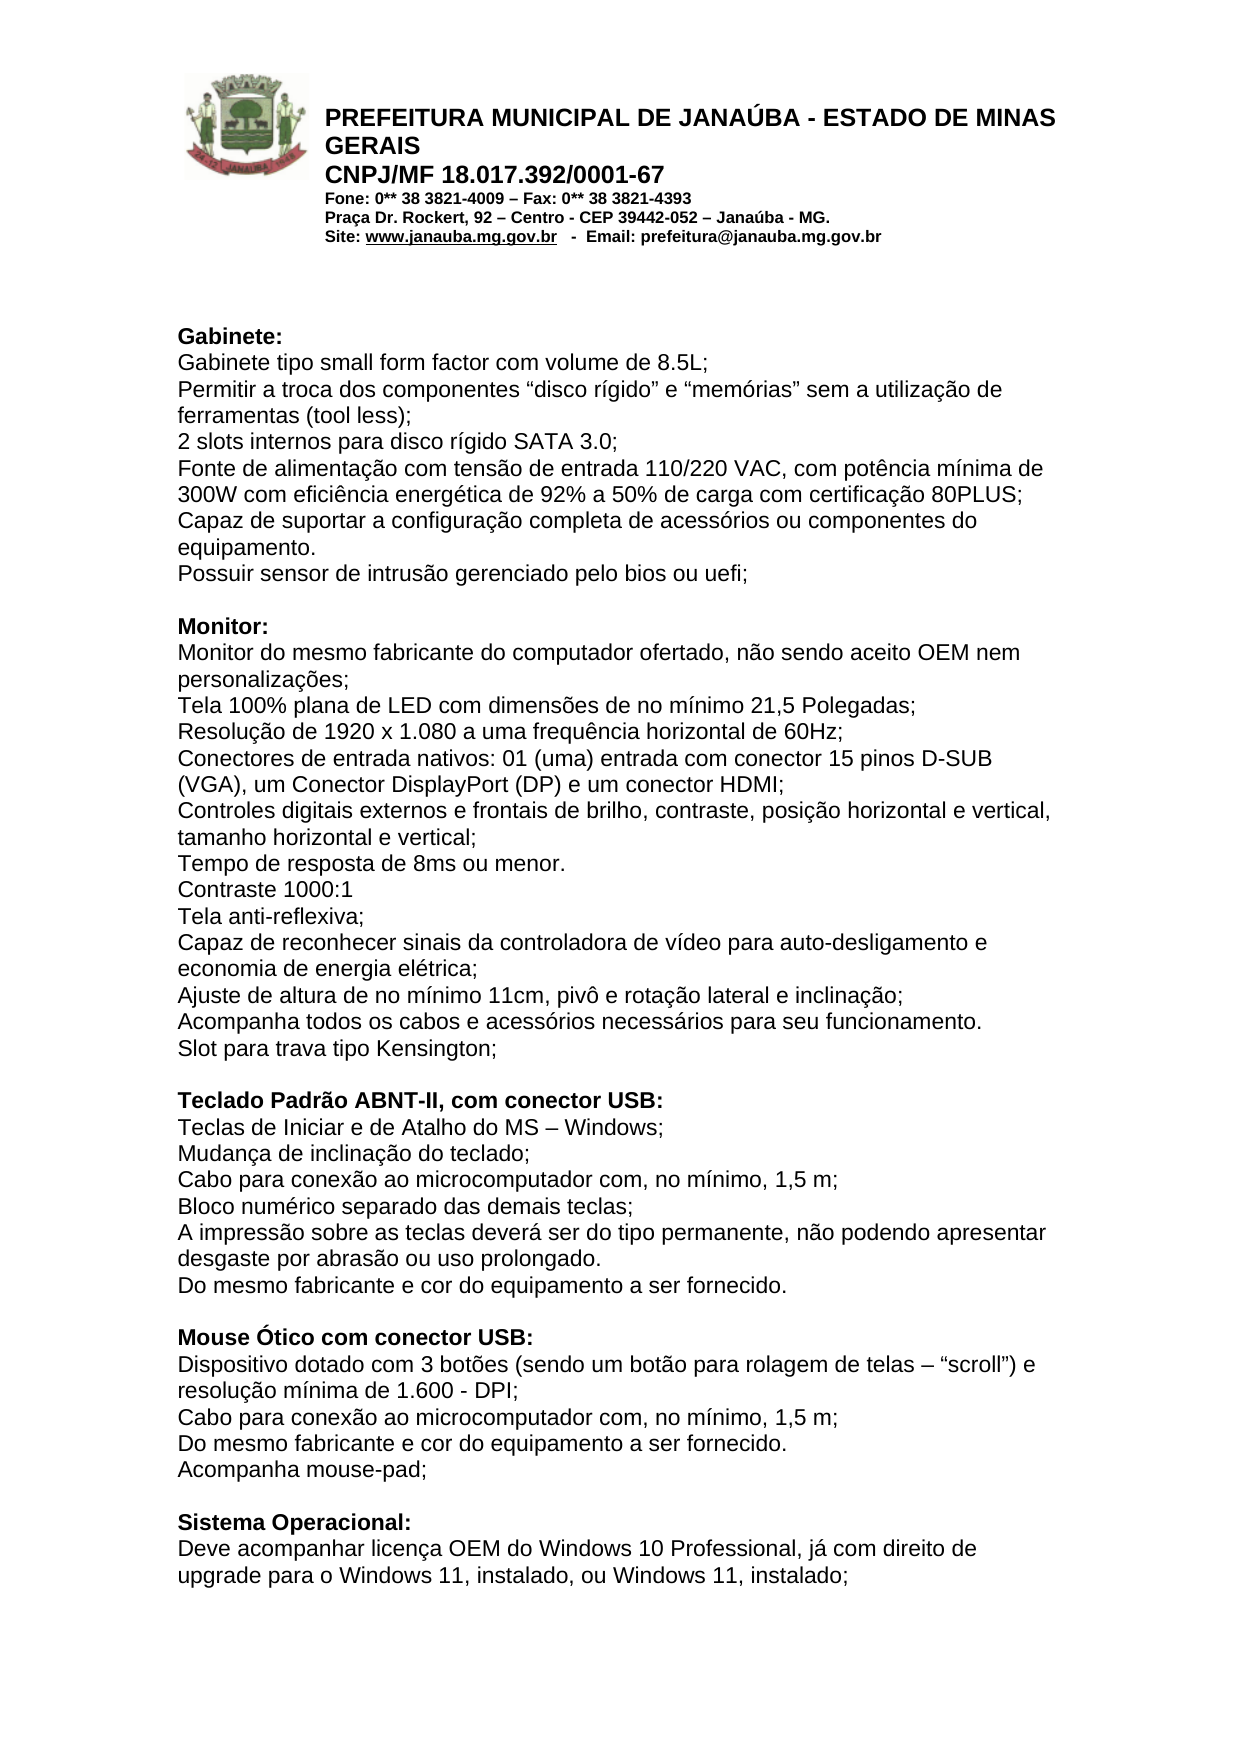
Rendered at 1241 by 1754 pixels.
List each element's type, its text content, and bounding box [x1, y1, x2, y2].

text Sistema Operacional: [177, 1509, 1063, 1535]
text Acompanha mouse-pad; [177, 1456, 1063, 1482]
text Do mesmo fabricante e cor do equipamento a ser fornecido. [177, 1272, 1063, 1298]
text Resolução de 1920 x 1.080 a uma frequência horizontal de 60Hz; [177, 718, 1063, 744]
text Tela anti-reflexiva; [177, 903, 1063, 929]
text Possuir sensor de intrusão gerenciado pelo bios ou uefi; [177, 560, 1063, 586]
text Mouse Ótico com conector USB: [177, 1324, 1063, 1351]
text 2 slots internos para disco rígido SATA 3.0; [177, 428, 1063, 455]
text Bloco numérico separado das demais teclas; [177, 1193, 1063, 1219]
text Ajuste de altura de no mínimo 11cm, pivô e rotação lateral e inclinação; [177, 982, 1063, 1008]
text Teclado Padrão ABNT-II, com conector USB: [177, 1087, 1063, 1113]
text Mudança de inclinação do teclado; [177, 1140, 1063, 1166]
text Controles digitais externos e frontais de brilho, contraste, posição horizontal e vertical, tamanho horizontal e vertical; [177, 797, 1063, 850]
text Monitor do mesmo fabricante do computador ofertado, não sendo aceito OEM nem personalizações; [177, 639, 1063, 692]
text Slot para trava tipo Kensington; [177, 1034, 1063, 1061]
text Tela 100% plana de LED com dimensões de no mínimo 21,5 Polegadas; [177, 692, 1063, 718]
text Dispositivo dotado com 3 botões (sendo um botão para rolagem de telas – “scroll”) e resolução mínima de 1.600 - DPI; [177, 1351, 1063, 1403]
text Conectores de entrada nativos: 01 (uma) entrada com conector 15 pinos D-SUB (VGA), um Conector DisplayPort (DP) e um conector HDMI; [177, 744, 1063, 797]
text Teclas de Iniciar e de Atalho do MS – Windows; [177, 1113, 1063, 1140]
text Gabinete tipo small form factor com volume de 8.5L; [177, 349, 1063, 376]
text Capaz de reconhecer sinais da controladora de vídeo para auto-desligamento e economia de energia elétrica; [177, 929, 1063, 982]
text Deve acompanhar licença OEM do Windows 10 Professional, já com direito de upgrade para o Windows 11, instalado, ou Windows 11, instalado; [177, 1535, 1063, 1588]
text Monitor: [177, 613, 1063, 639]
text Tempo de resposta de 8ms ou menor. [177, 850, 1063, 876]
text Acompanha todos os cabos e acessórios necessários para seu funcionamento. [177, 1008, 1063, 1034]
text Do mesmo fabricante e cor do equipamento a ser fornecido. [177, 1430, 1063, 1456]
text Cabo para conexão ao microcomputador com, no mínimo, 1,5 m; [177, 1403, 1063, 1430]
text Cabo para conexão ao microcomputador com, no mínimo, 1,5 m; [177, 1166, 1063, 1193]
text A impressão sobre as teclas deverá ser do tipo permanente, não podendo apresentar desgaste por abrasão ou uso prolongado. [177, 1219, 1063, 1272]
text Contraste 1000:1 [177, 876, 1063, 903]
text Capaz de suportar a configuração completa de acessórios ou componentes do equipamento. [177, 507, 1063, 560]
text Fonte de alimentação com tensão de entrada 110/220 VAC, com potência mínima de 300W com eficiência energética de 92% a 50% de carga com certificação 80PLUS; [177, 455, 1063, 507]
text Permitir a troca dos componentes “disco rígido” e “memórias” sem a utilização de ferramentas (tool less); [177, 376, 1063, 428]
text Gabinete: [177, 323, 1063, 349]
